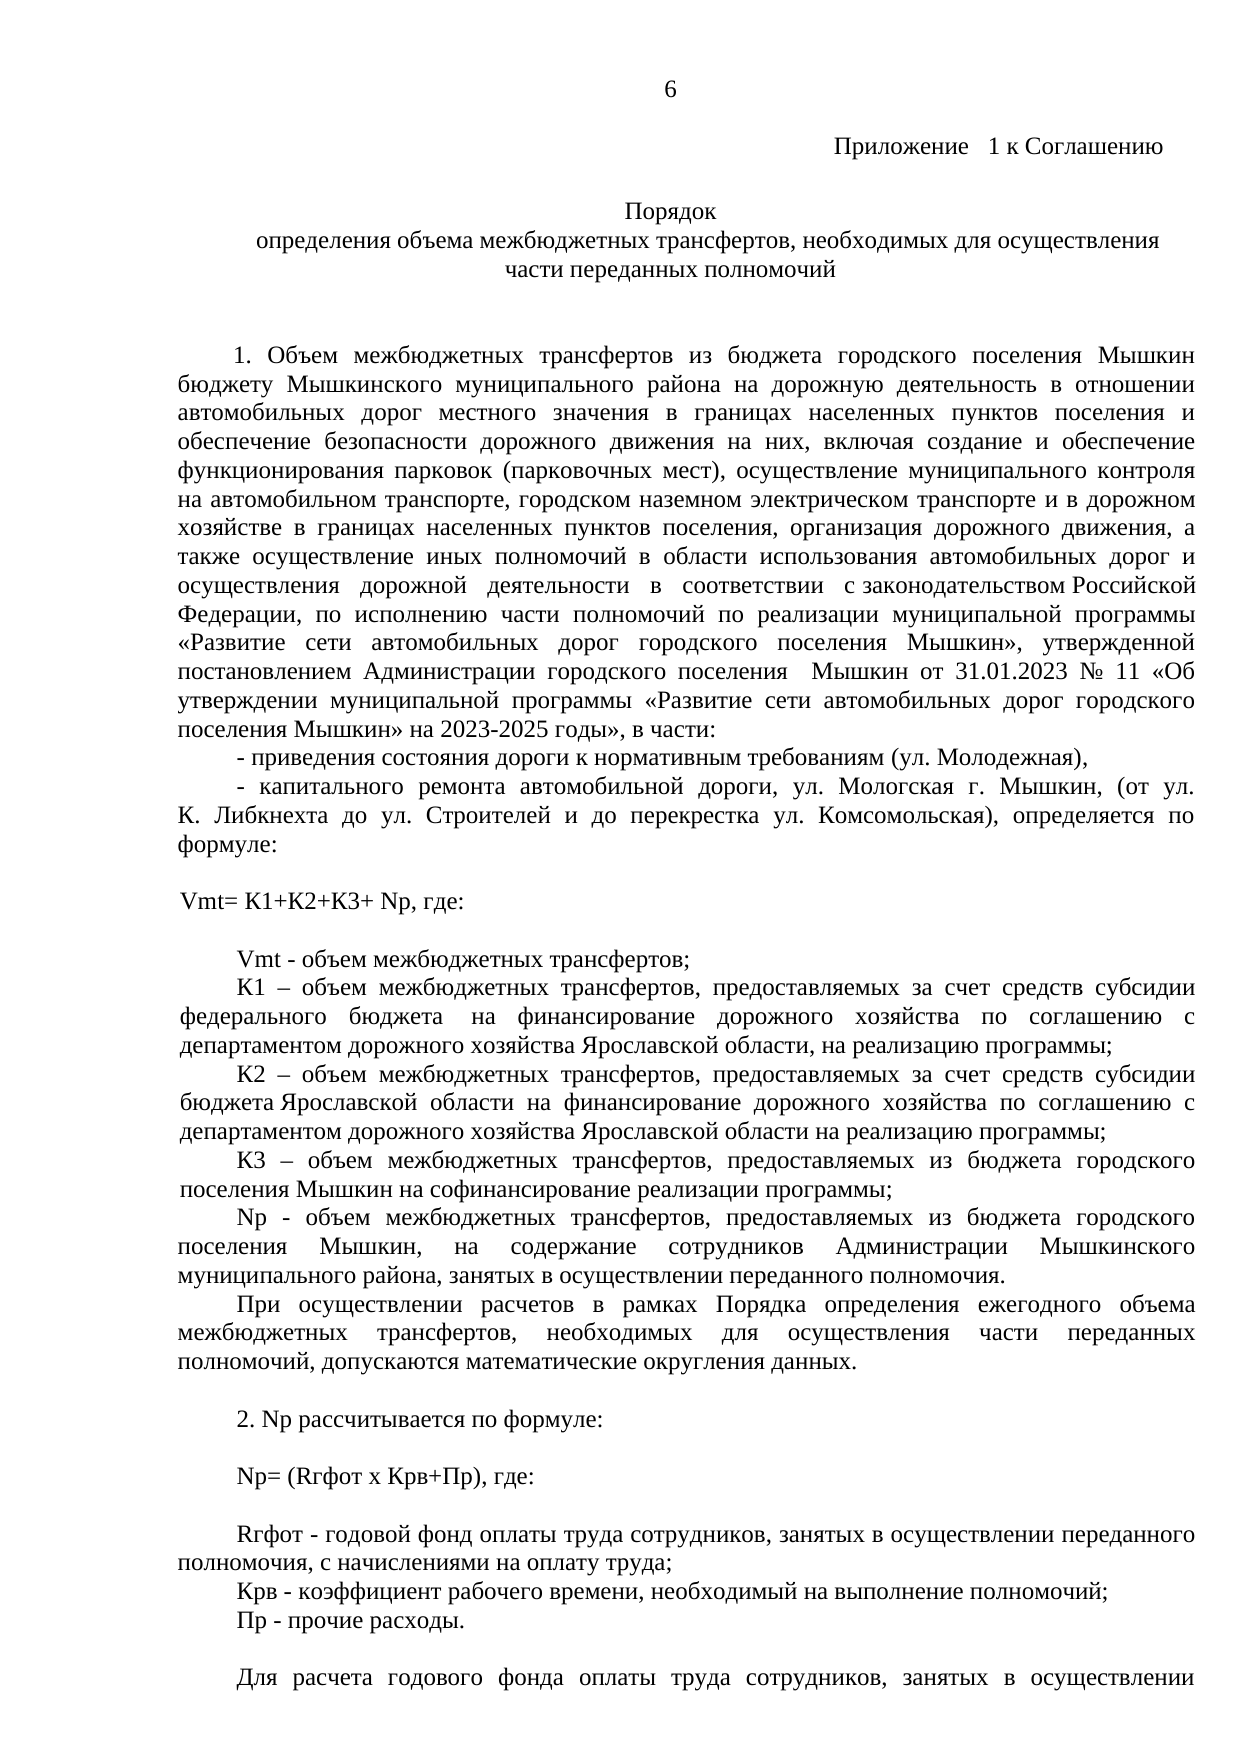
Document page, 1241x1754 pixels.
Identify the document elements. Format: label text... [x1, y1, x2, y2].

text Порядок [177, 196, 1163, 225]
text Приложение 1 к Соглашению [679, 131, 1163, 160]
text определения объема межбюджетных трансфертов, необходимых для осуществления части переданных полномочий [177, 225, 1163, 282]
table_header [166, 340, 1207, 1691]
